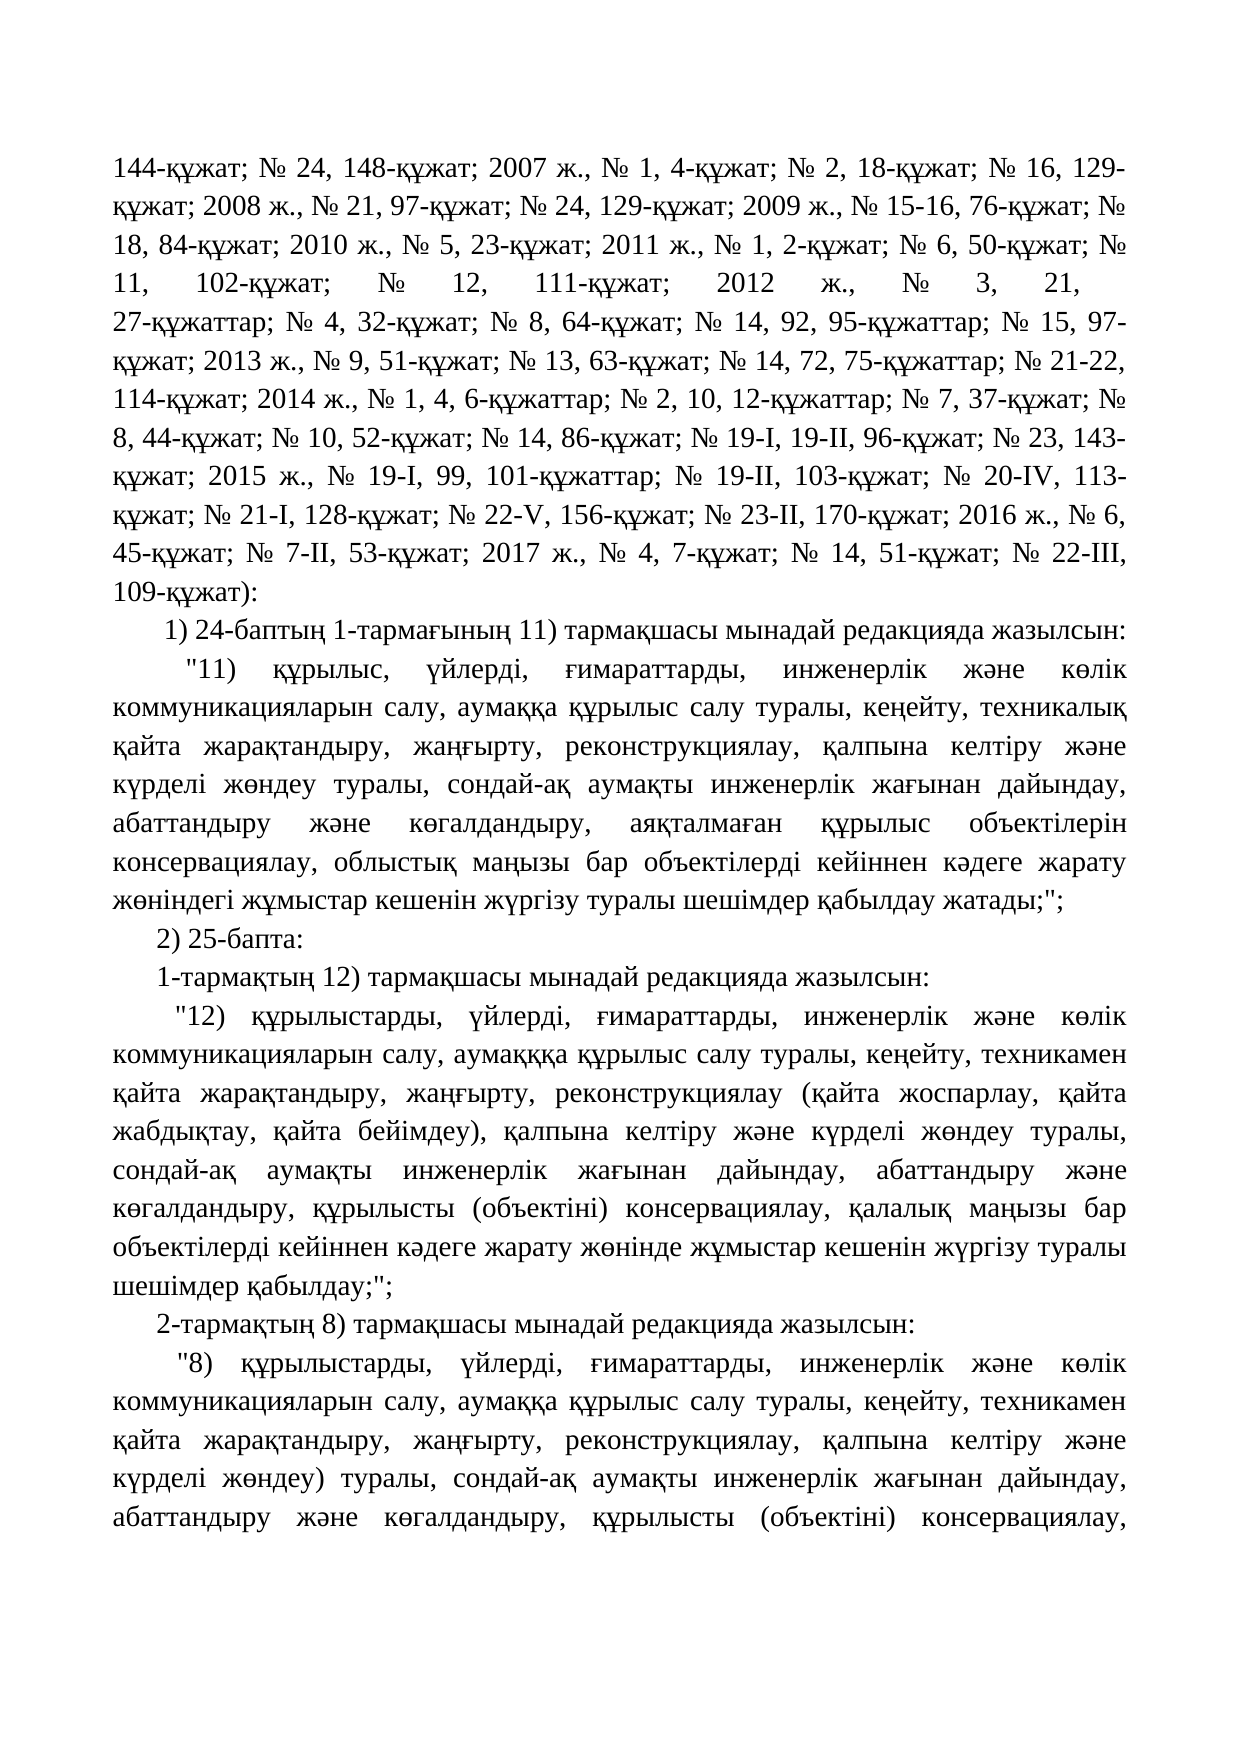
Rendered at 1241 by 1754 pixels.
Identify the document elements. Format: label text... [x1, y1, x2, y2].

text "11) құрылыс, үйлердi, ғимараттарды, инженерлiк және көлік коммуникацияларын салу, аумаққа құрылыс салу туралы, кеңейту, техникалық қайта жарақтандыру, жаңғырту, реконструкциялау, қалпына келтiру және күрделi жөндеу туралы, сондай-ақ аумақты инженерлік жағынан дайындау, абаттандыру және көгалдандыру, аяқталмаған құрылыс объектілерін консервациялау, облыстық маңызы бар объектілерді кейiннен кәдеге жарату жөнiндегi жұмыстар кешенiн жүргiзу туралы шешiмдер қабылдау жатады;"; [112, 651, 1128, 916]
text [112, 1345, 1128, 1532]
text 1-тармақтың 12) тармақшасы мынадай редакцияда жазылсын: [112, 959, 1128, 993]
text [112, 150, 1128, 607]
text 2) 25-бапта: [112, 921, 1128, 954]
text 2-тармақтың 8) тармақшасы мынадай редакцияда жазылсын: [112, 1306, 1128, 1340]
text 1) 24-баптың 1-тармағының 11) тармақшасы мынадай редакцияда жазылсын: [112, 612, 1128, 646]
text "12) құрылыстарды, үйлердi, ғимараттарды, инженерлiк және көлiк коммуникацияларын салу, аумақққа құрылыс салу туралы, кеңейту, техникамен қайта жарақтандыру, жаңғырту, реконструкциялау (қайта жоспарлау, қайта жабдықтау, қайта бейімдеу), қалпына келтiру және күрделi жөндеу туралы, сондай-ақ аумақты инженерлiк жағынан дайындау, абаттандыру және көгалдандыру, құрылысты (объектіні) консервациялау, қалалық маңызы бар объектілерді кейiннен кәдеге жарату жөнiнде жұмыстар кешенiн жүргiзу туралы шешiмдер қабылдау;"; [112, 998, 1128, 1301]
